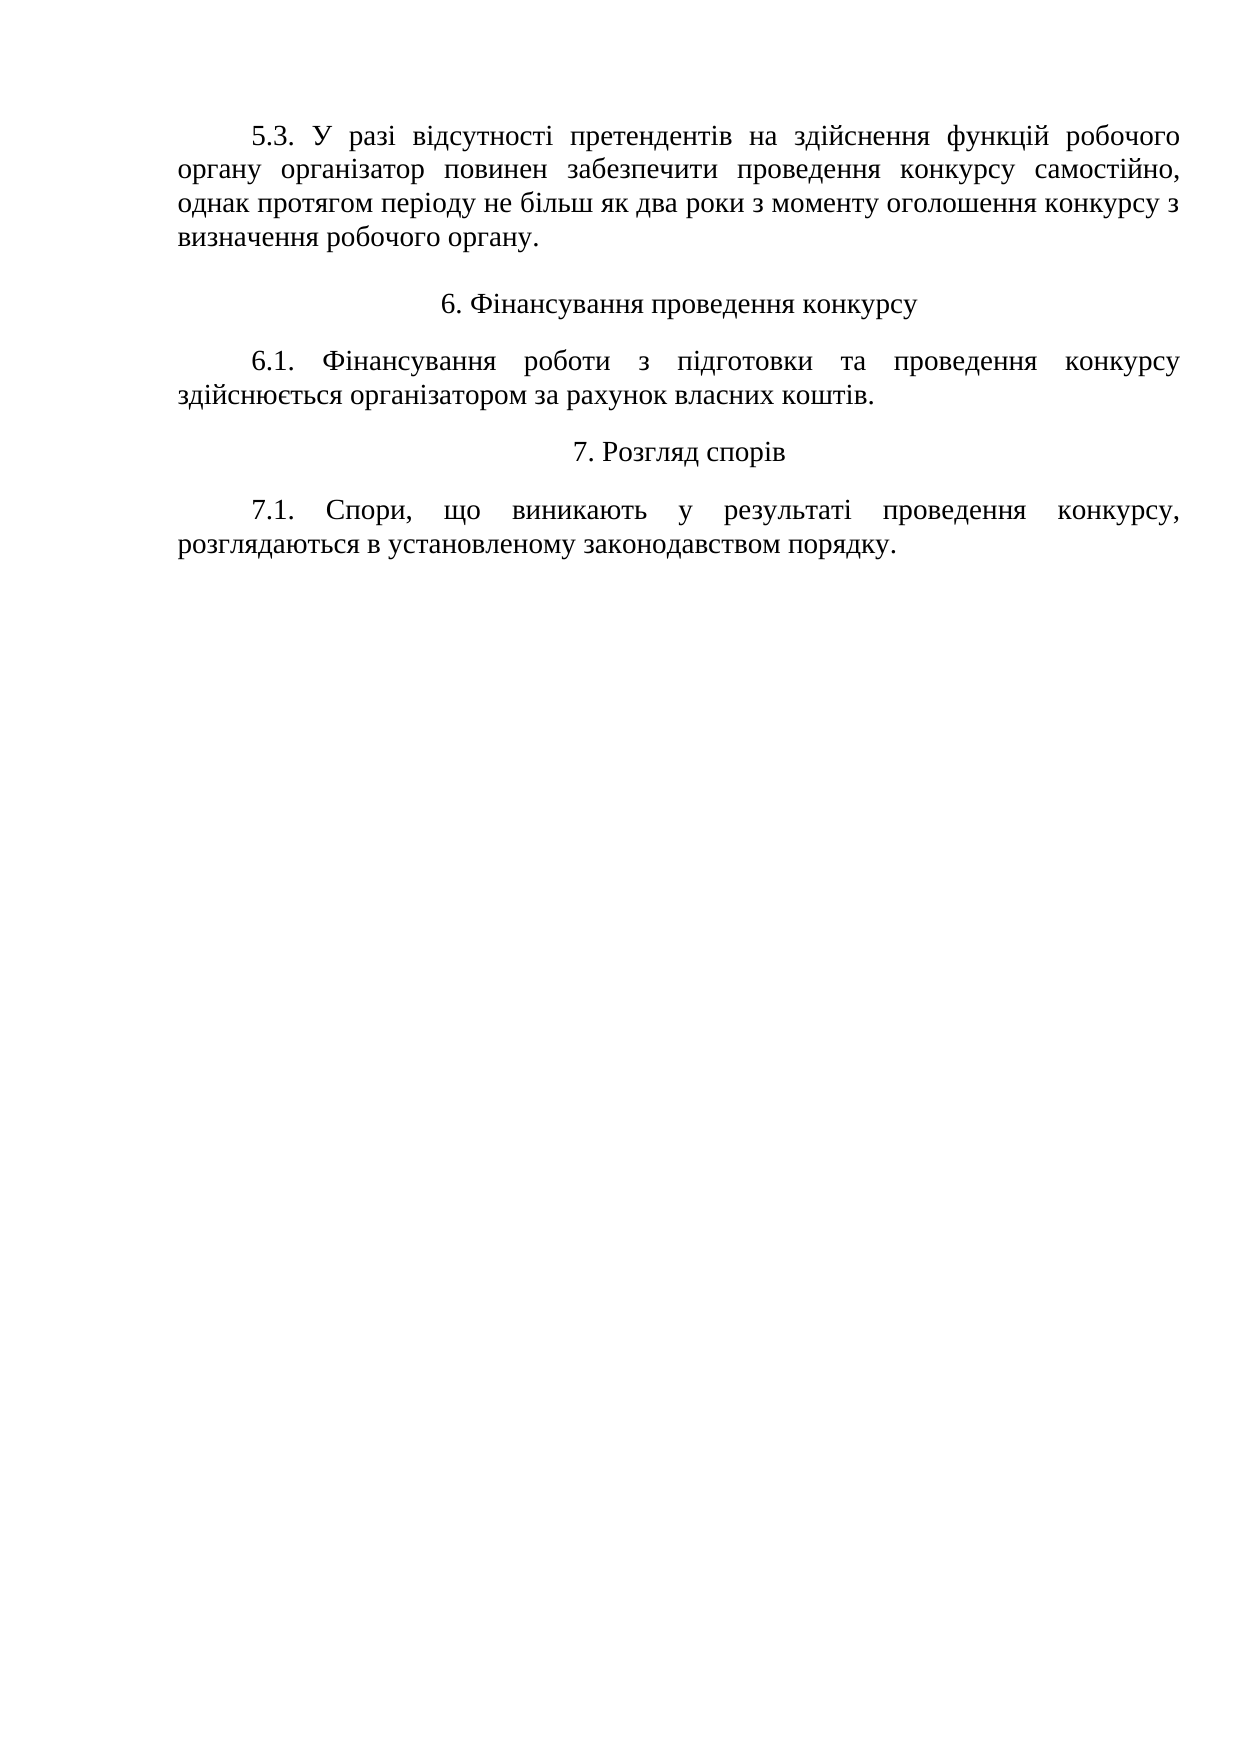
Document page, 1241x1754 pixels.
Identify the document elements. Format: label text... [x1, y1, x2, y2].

text 6.1. Фінансування роботи з підготовки та проведення конкурсу здійснюється організатором за рахунок власних коштів. [177, 343, 1181, 411]
subtitle 6. Фінансування проведення конкурсу [177, 286, 1181, 319]
text 7.1. Спори, що виникають у результаті проведення конкурсу, розглядаються в установленому законодавством порядку. [177, 492, 1181, 559]
subtitle 7. Розгляд спорів [177, 434, 1181, 468]
text 5.3. У разі відсутності претендентів на здійснення функцій робочого органу організатор повинен забезпечити проведення конкурсу самостійно, однак протягом періоду не більш як два роки з моменту оголошення конкурсу з визначення робочого органу. [177, 118, 1181, 252]
